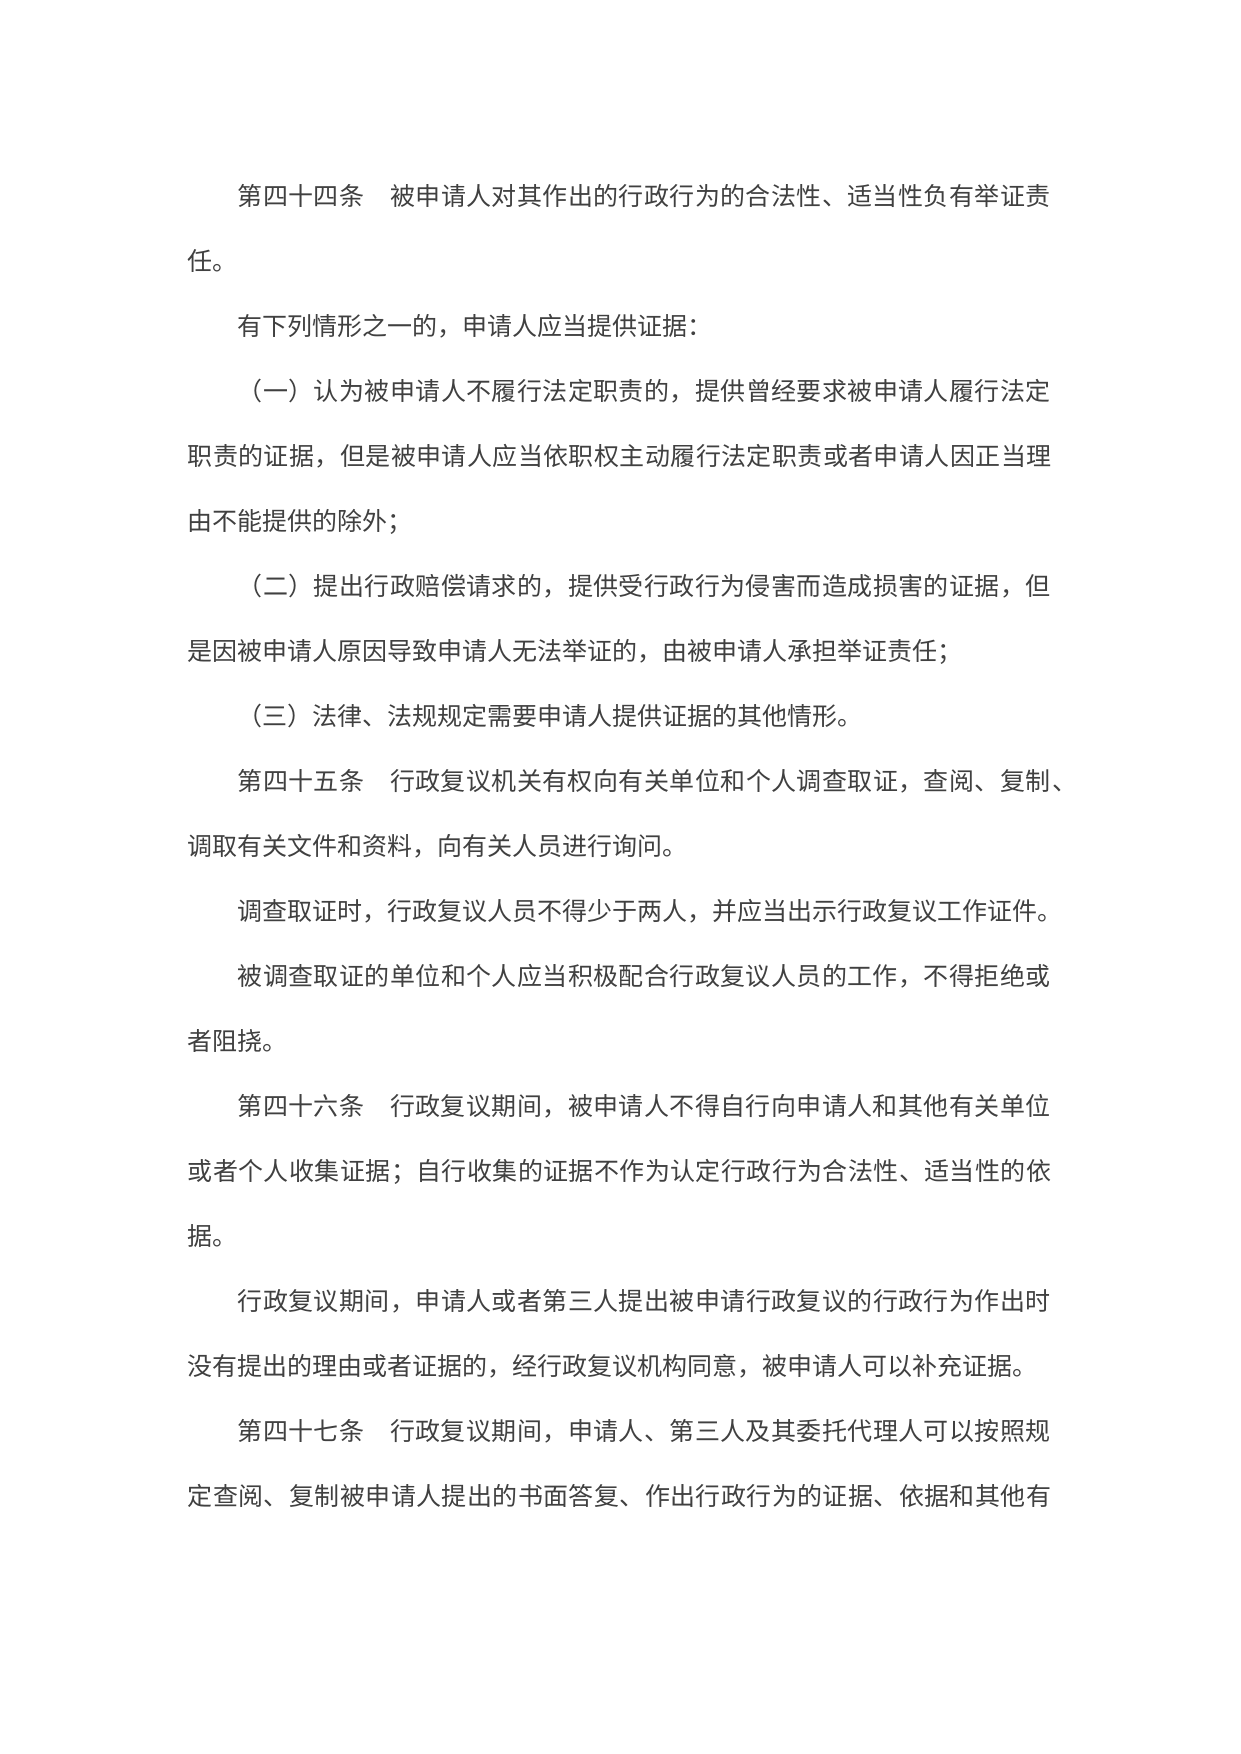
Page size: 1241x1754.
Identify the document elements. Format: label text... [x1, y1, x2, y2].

text 行政复议期间，申请人或者第三人提出被申请行政复议的行政行为作出时没有提出的理由或者证据的，经行政复议机构同意，被申请人可以补充证据。 [187, 1267, 1053, 1397]
text （二）提出行政赔偿请求的，提供受行政行为侵害而造成损害的证据，但是因被申请人原因导致申请人无法举证的，由被申请人承担举证责任； [187, 552, 1053, 682]
text （一）认为被申请人不履行法定职责的，提供曾经要求被申请人履行法定职责的证据，但是被申请人应当依职权主动履行法定职责或者申请人因正当理由不能提供的除外； [187, 357, 1053, 552]
text 第四十五条 行政复议机关有权向有关单位和个人调查取证，查阅、复制、调取有关文件和资料，向有关人员进行询问。 [187, 747, 1053, 877]
text 被调查取证的单位和个人应当积极配合行政复议人员的工作，不得拒绝或者阻挠。 [187, 942, 1053, 1072]
text （三）法律、法规规定需要申请人提供证据的其他情形。 [187, 682, 1053, 747]
text 调查取证时，行政复议人员不得少于两人，并应当出示行政复议工作证件。 [187, 877, 1053, 942]
text 第四十六条 行政复议期间，被申请人不得自行向申请人和其他有关单位或者个人收集证据；自行收集的证据不作为认定行政行为合法性、适当性的依据。 [187, 1072, 1053, 1267]
text 有下列情形之一的，申请人应当提供证据： [187, 292, 1053, 357]
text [187, 1397, 1053, 1527]
text 第四十四条 被申请人对其作出的行政行为的合法性、适当性负有举证责任。 [187, 162, 1053, 292]
